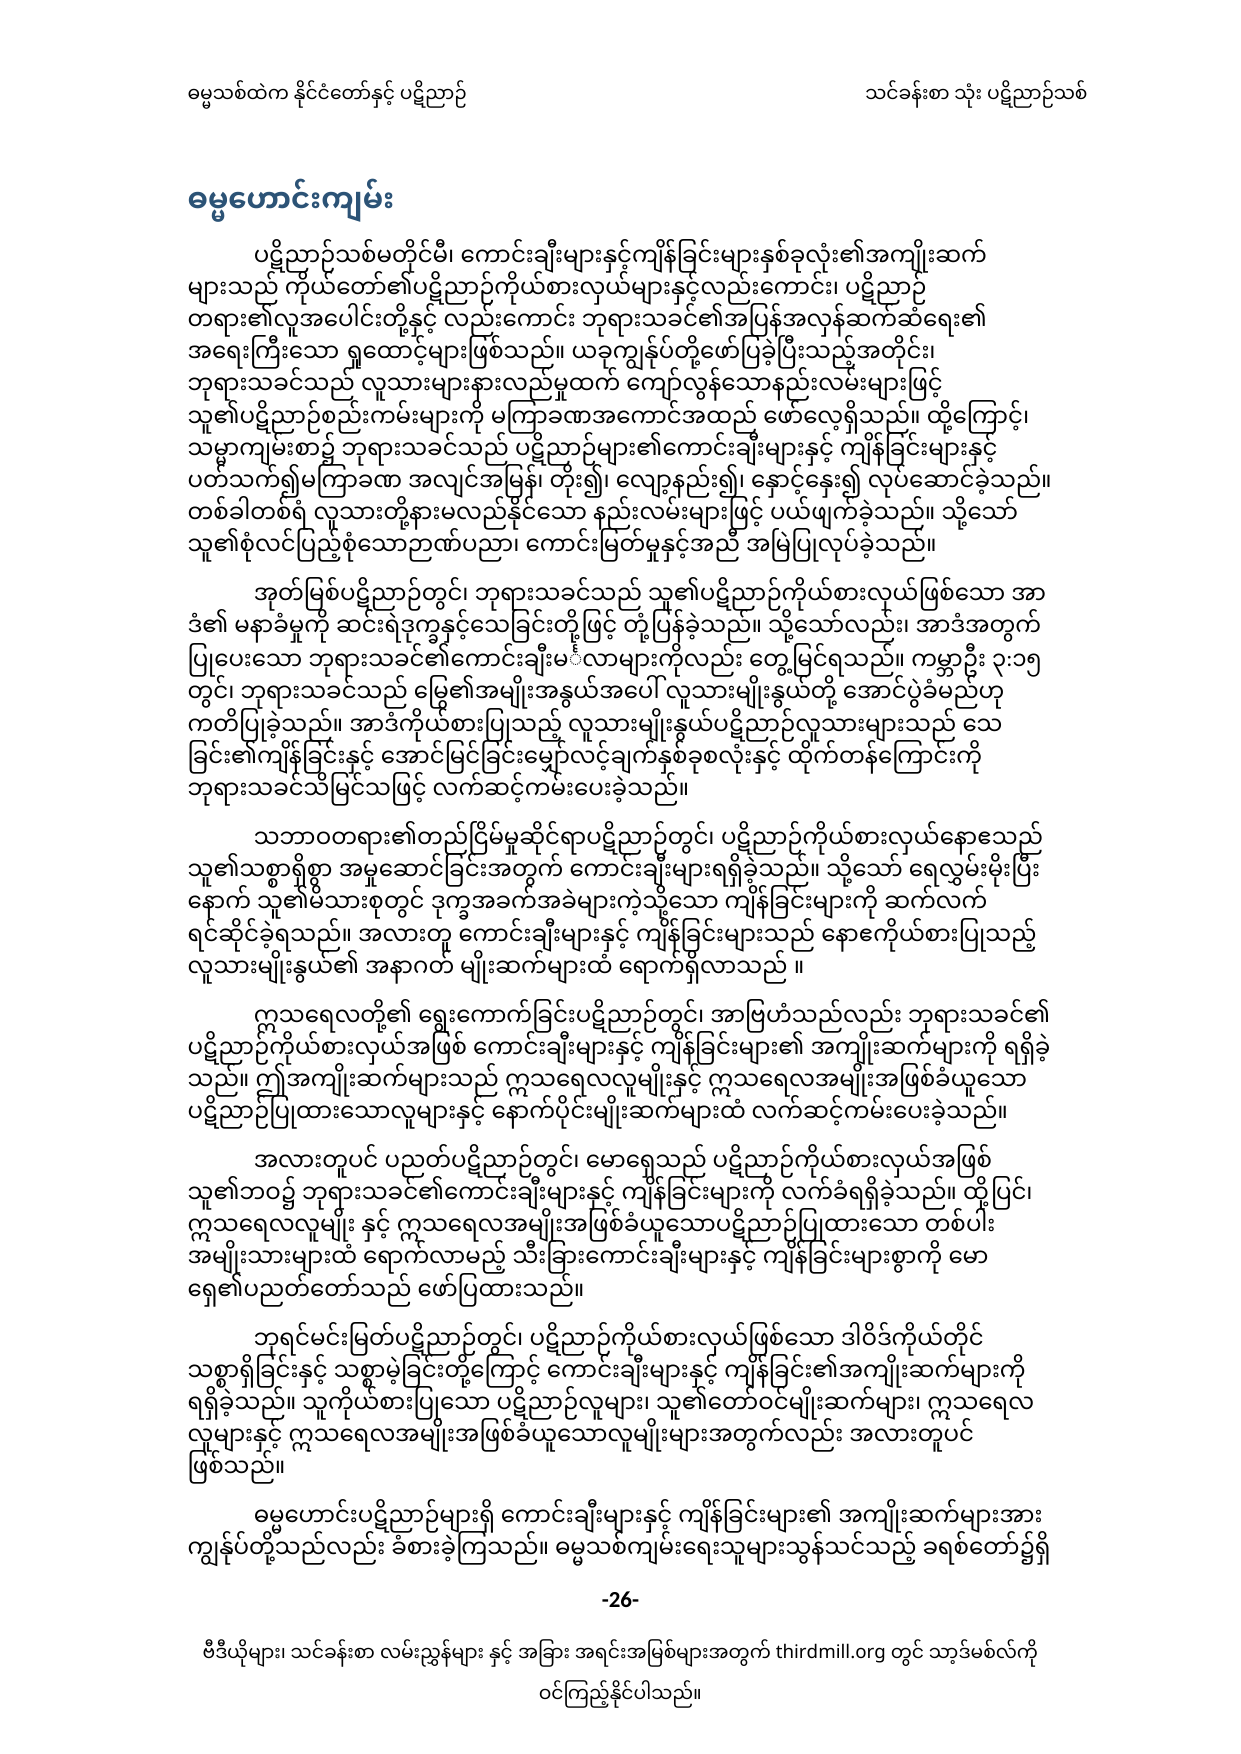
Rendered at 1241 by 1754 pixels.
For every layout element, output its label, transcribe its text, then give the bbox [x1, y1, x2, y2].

text အုတ်မြစ်ပဋိညာဉ်တွင်၊ ဘုရားသခင်သည် သူ၏ပဋိညာဉ်ကိုယ်စားလှယ်ဖြစ်သော အာဒံ၏ မနာခံမှုကို ဆင်းရဲဒုက္ခနှင့်သေခြင်းတို့ဖြင့် တုံ့ပြန်ခဲ့သည်။ သို့သော်လည်း၊ အာဒံအတွက်ပြုပေးသော ဘုရားသခင်၏ကောင်းချီးမင်္ဂလာများကိုလည်း တွေ့မြင်ရသည်။ ကမ္ဘာဦး ၃:၁၅ တွင်၊ ဘုရားသခင်သည် မြွေ၏အမျိုးအနွယ်အပေါ် လူသားမျိုးနွယ်တို့ အောင်ပွဲခံမည်ဟု ကတိပြုခဲ့သည်။ အာဒံကိုယ်စားပြုသည့် လူသားမျိုးနွယ်ပဋိညာဉ်လူသားများသည် သေခြင်း၏ကျိန်ခြင်းနှင့် အောင်မြင်ခြင်းမျှော်လင့်ချက်နှစ်ခုစလုံးနှင့် ထိုက်တန်ကြောင်းကို ဘုရားသခင်သိမြင်သဖြင့် လက်ဆင့်ကမ်းပေးခဲ့သည်။ [187, 580, 1053, 805]
subtitle ဓမ္မဟောင်းကျမ်း [187, 169, 1053, 233]
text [187, 1502, 1053, 1564]
text အလားတူပင် ပညတ်ပဋိညာဉ်တွင်၊ မောရှေသည် ပဋိညာဉ်ကိုယ်စားလှယ်အဖြစ် သူ၏ဘဝ၌ ဘုရားသခင်၏ကောင်းချီးများနှင့် ကျိန်ခြင်းများကို လက်ခံရရှိခဲ့သည်။ ထို့ပြင်၊ ဣသရေလလူမျိုး နှင့် ဣသရေလအမျိုးအဖြစ်ခံယူသောပဋိညာဉ်ပြုထားသော တစ်ပါးအမျိုးသားများထံ ရောက်လာမည့် သီးခြားကောင်းချီးများနှင့် ကျိန်ခြင်းများစွာကို မောရှေ၏ပညတ်တော်သည် ဖော်ပြထားသည်။ [187, 1147, 1053, 1306]
text ဘုရင်မင်းမြတ်ပဋိညာဉ်တွင်၊ ပဋိညာဉ်ကိုယ်စားလှယ်ဖြစ်သော ဒါဝိဒ်ကိုယ်တိုင် သစ္စာရှိခြင်းနှင့် သစ္စာမဲ့ခြင်းတို့ကြောင့် ကောင်းချီးများနှင့် ကျိန်ခြင်း၏အကျိုးဆက်များကို ရရှိခဲ့သည်။ သူကိုယ်စားပြုသော ပဋိညာဉ်လူများ၊ သူ၏တော်ဝင်မျိုးဆက်များ၊ ဣသရေလလူများနှင့် ဣသရေလအမျိုးအဖြစ်ခံယူသောလူမျိုးများအတွက်လည်း အလားတူပင်ဖြစ်သည်။ [187, 1324, 1053, 1483]
text သဘာဝတရား၏တည်ငြိမ်မှုဆိုင်ရာပဋိညာဉ်တွင်၊ ပဋိညာဉ်ကိုယ်စားလှယ်နောဧသည် သူ၏သစ္စာရှိစွာ အမှုဆောင်ခြင်းအတွက် ကောင်းချီးများရရှိခဲ့သည်။ သို့သော် ရေလွှမ်းမိုးပြီးနောက် သူ၏မိသားစုတွင် ဒုက္ခအခက်အခဲများကဲ့သို့သော ကျိန်ခြင်းများကို ဆက်လက် ရင်ဆိုင်ခဲ့ရသည်။ အလားတူ ကောင်းချီးများနှင့် ကျိန်ခြင်းများသည် နောဧကိုယ်စားပြုသည့် လူသားမျိုးနွယ်၏ အနာဂတ် မျိုးဆက်များထံ ရောက်ရှိလာသည် ။ [187, 824, 1053, 982]
text ဣသရေလတို့၏ ရွေးကောက်ခြင်းပဋိညာဉ်တွင်၊ အာဗြဟံသည်လည်း ဘုရားသခင်၏ ပဋိညာဉ်ကိုယ်စားလှယ်အဖြစ် ကောင်းချီးများနှင့် ကျိန်ခြင်းများ၏ အကျိုးဆက်များကို ရရှိခဲ့သည်။ ဤအကျိုးဆက်များသည် ဣသရေလလူမျိုးနှင့် ဣသရေလအမျိုးအဖြစ်ခံယူသော ပဋိညာဉ်ပြုထားသောလူများနှင့် နောက်ပိုင်းမျိုးဆက်များထံ လက်ဆင့်ကမ်းပေးခဲ့သည်။ [187, 1001, 1053, 1128]
text ပဋိညာဉ်သစ်မတိုင်မီ၊ ကောင်းချီးများနှင့်ကျိန်ခြင်းများနှစ်ခုလုံး၏အကျိုးဆက်များသည် ကိုယ်တော်၏ပဋိညာဉ်ကိုယ်စားလှယ်များနှင့်လည်းကောင်း၊ ပဋိညာဉ်တရား၏လူအပေါင်းတို့နှင့် လည်းကောင်း ဘုရားသခင်၏အပြန်အလှန်ဆက်ဆံရေး၏ အရေးကြီးသော ရှုထောင့်များဖြစ်သည်။ ယခုကျွန်ုပ်တို့ဖော်ပြခဲ့ပြီးသည့်အတိုင်း၊ ဘုရားသခင်သည် လူသားများနားလည်မှုထက် ကျော်လွန်သောနည်းလမ်းများဖြင့် သူ၏ပဋိညာဉ်စည်းကမ်းများကို မကြာခဏအကောင်အထည် ဖော်လေ့ရှိသည်။ ထို့ကြောင့်၊ သမ္မာကျမ်းစာ၌ ဘုရားသခင်သည် ပဋိညာဉ်များ၏ကောင်းချီးများနှင့် ကျိန်ခြင်းများနှင့်ပတ်သက်၍မကြာခဏ အလျင်အမြန်၊ တိုး၍၊ လျော့နည်း၍၊ နှောင့်နှေး၍ လုပ်ဆောင်ခဲ့သည်။ တစ်ခါတစ်ရံ လူသားတို့နားမလည်နိုင်သော နည်းလမ်းများဖြင့် ပယ်ဖျက်ခဲ့သည်။ သို့သော် သူ၏စုံလင်ပြည့်စုံသောဉာဏ်ပညာ၊ ကောင်းမြတ်မှုနှင့်အညီ အမြဲပြုလုပ်ခဲ့သည်။ [187, 242, 1053, 561]
